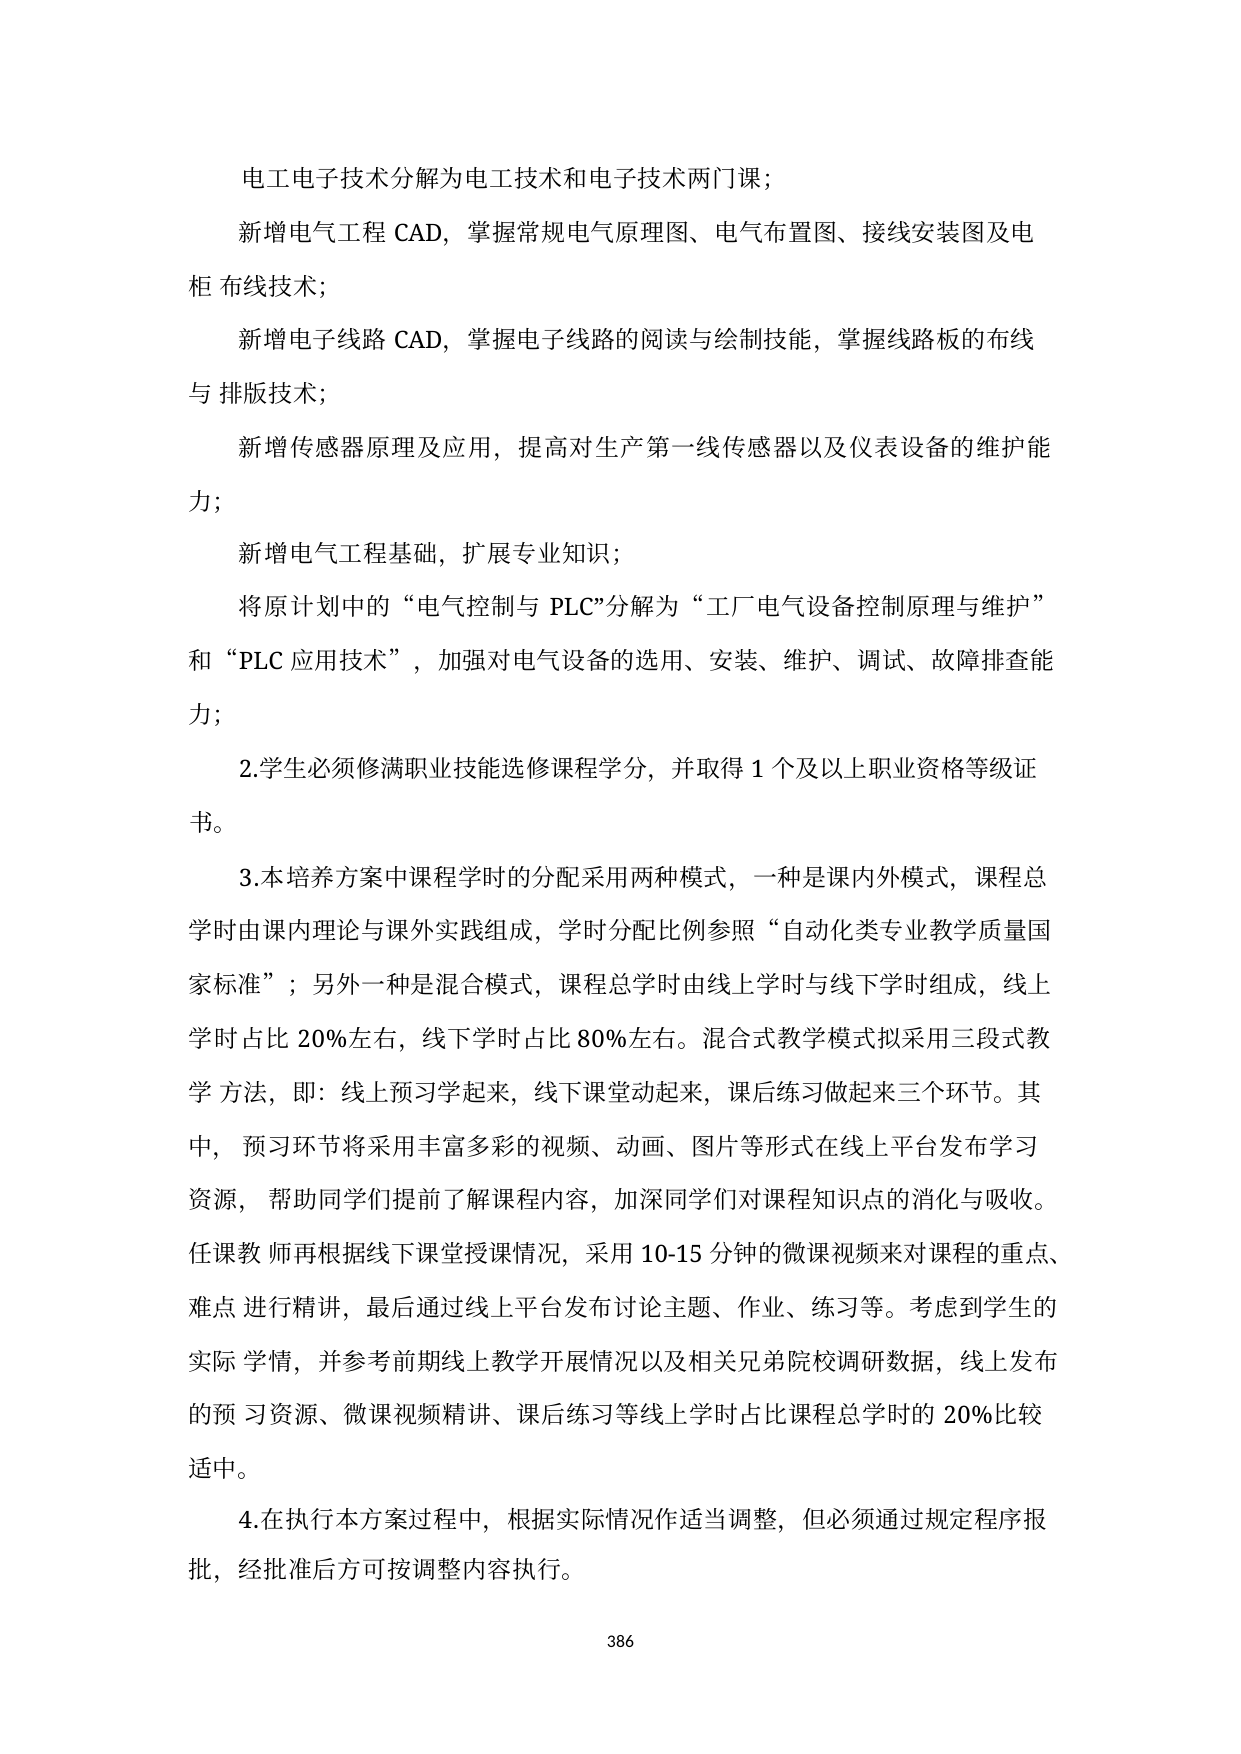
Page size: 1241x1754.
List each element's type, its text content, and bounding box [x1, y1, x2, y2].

text 2.学生必须修满职业技能选修课程学分，并取得 1 个及以上职业资格等级证 书。 [189, 750, 1053, 838]
text 电工电子技术分解为电工技术和电子技术两门课； [241, 162, 1068, 194]
text 新增传感器原理及应用，提高对生产第一线传感器以及仪表设备的维护能 力； [189, 429, 1053, 517]
text 批，经批准后方可按调整内容执行。 [188, 1552, 1068, 1585]
text 4.在执行本方案过程中，根据实际情况作适当调整，但必须通过规定程序报 [238, 1504, 1068, 1536]
text 新增电子线路 CAD，掌握电子线路的阅读与绘制技能，掌握线路板的布线与 排版技术； [188, 321, 1053, 409]
text 新增电气工程基础，扩展专业知识； [238, 537, 1068, 569]
text 将原计划中的“电气控制与 PLC”分解为“工厂电气设备控制原理与维护” 和“PLC 应用技术”，加强对电气设备的选用、安装、维护、调试、故障排查能 力； [188, 588, 1068, 730]
text 3.本培养方案中课程学时的分配采用两种模式，一种是课内外模式，课程总 学时由课内理论与课外实践组成，学时分配比例参照“自动化类专业教学质量国 家标准”；另外一种是混合模式，课程总学时由线上学时与线下学时组成，线上 学时占比 20%左右，线下学时占比80%左右。混合式教学模式拟采用三段式教学 方法，即：线上预习学起来，线下课堂动起来，课后练习做起来三个环节。其中， 预习环节将采用丰富多彩的视频、动画、图片等形式在线上平台发布学习资源， 帮助同学们提前了解课程内容，加深同学们对课程知识点的消化与吸收。任课教 师再根据线下课堂授课情况，采用 10-15 分钟的微课视频来对课程的重点、难点 进行精讲，最后通过线上平台发布讨论主题、作业、练习等。考虑到学生的实际 学情，并参考前期线上教学开展情况以及相关兄弟院校调研数据，线上发布的预 习资源、微课视频精讲、课后练习等线上学时占比课程总学时的 20%比较适中。 [188, 858, 1059, 1484]
text 新增电气工程 CAD，掌握常规电气原理图、电气布置图、接线安装图及电柜 布线技术； [188, 213, 1053, 302]
